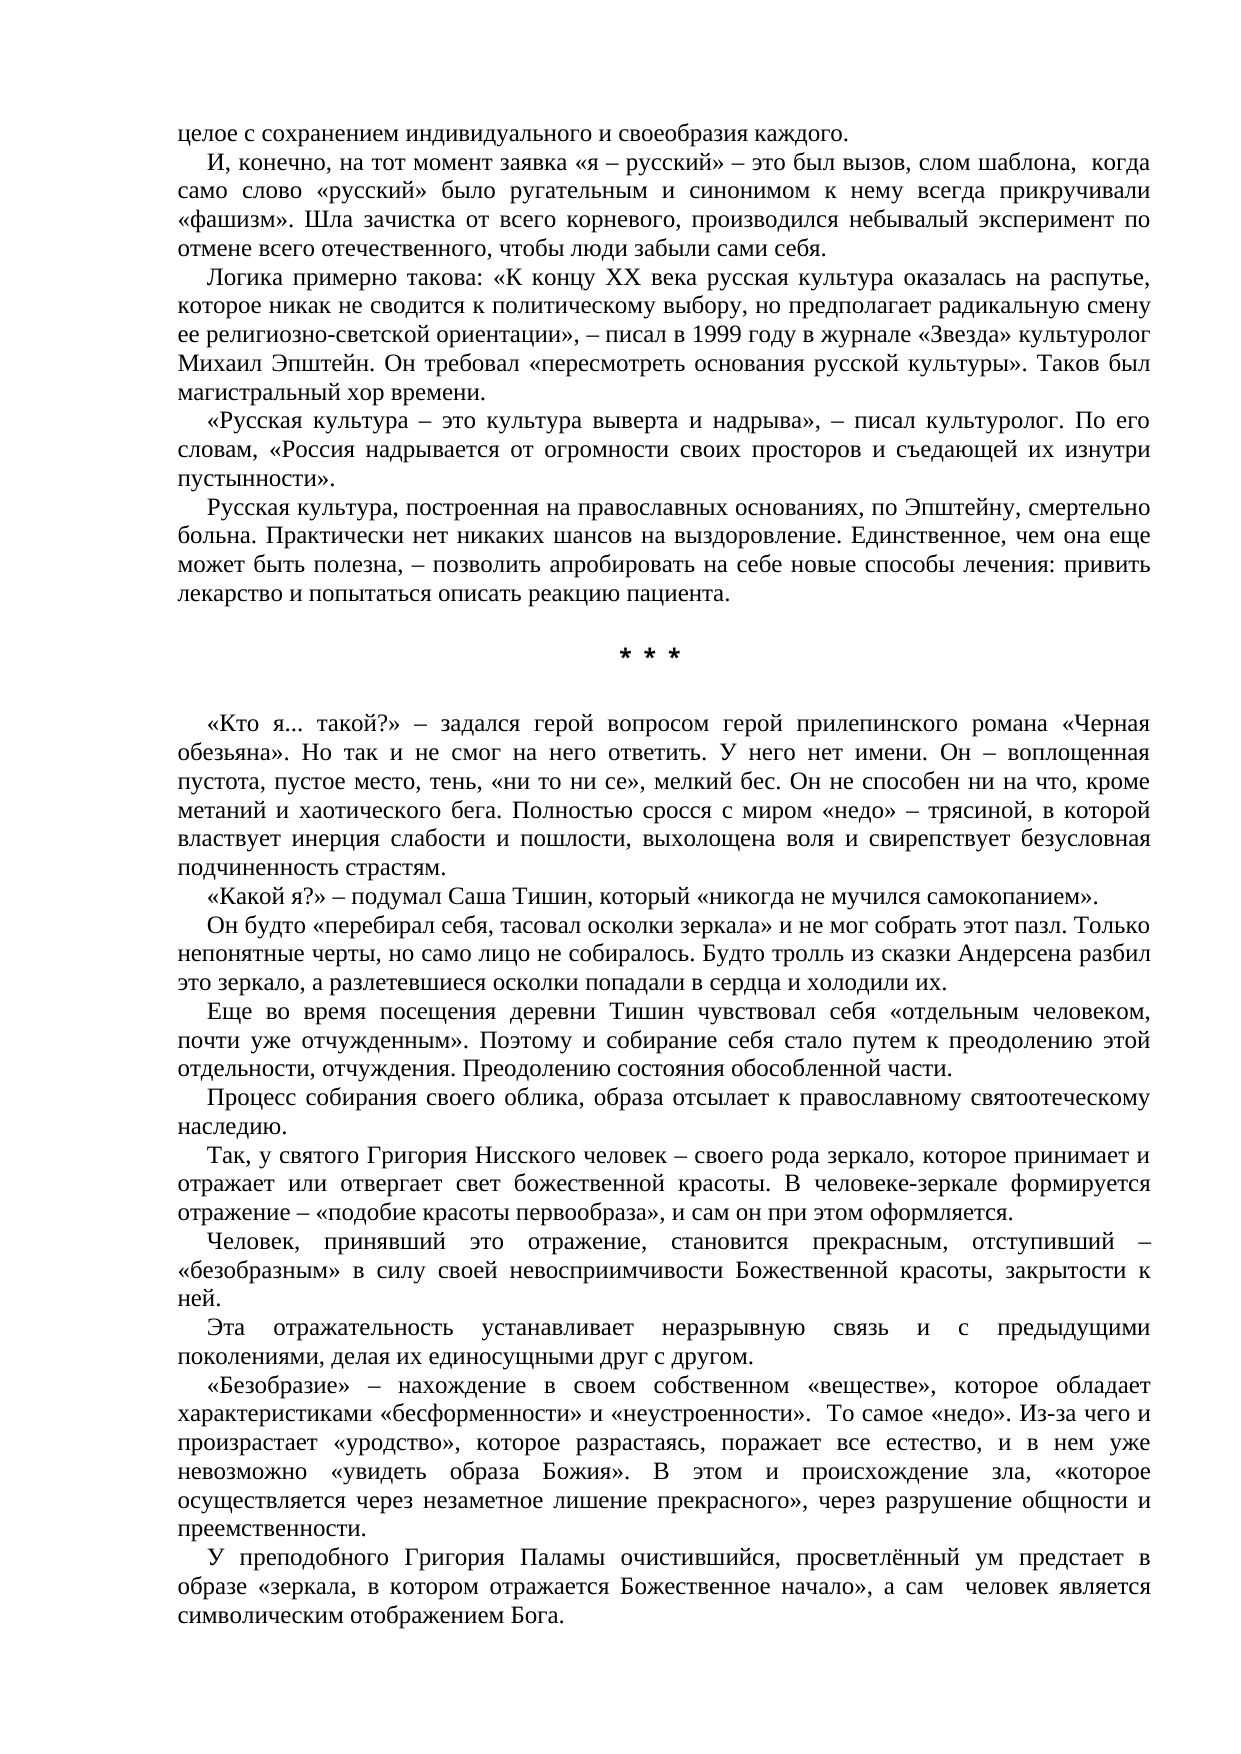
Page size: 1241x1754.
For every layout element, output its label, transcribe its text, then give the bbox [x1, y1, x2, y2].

text * * * [177, 636, 1122, 672]
text У преподобного Григория Паламы очистившийся, просветлённый ум предстает в образе «зеркала, в котором отражается Божественное начало», а сам человек является символическим отображением Бога. [177, 1542, 1152, 1628]
text Процесс собирания своего облика, образа отсылает к православному святоотеческому наследию. [177, 1082, 1152, 1140]
text И, конечно, на тот момент заявка «я – русский» – это был вызов, слом шаблона, когда само слово «русский» было ругательным и синонимом к нему всегда прикручивали «фашизм». Шла зачистка от всего корневого, производился небывалый эксперимент по отмене всего отечественного, чтобы люди забыли сами себя. [177, 147, 1152, 262]
text Так, у святого Григория Нисского человек – своего рода зеркало, которое принимает и отражает или отвергает свет божественной красоты. В человеке-зеркале формируется отражение – «подобие красоты первообраза», и сам он при этом оформляется. [177, 1140, 1152, 1226]
text «Какой я?» – подумал Саша Тишин, который «никогда не мучился самокопанием». [177, 881, 1152, 910]
text Эта отражательность устанавливает неразрывную связь и с предыдущими поколениями, делая их единосущными друг с другом. [177, 1312, 1152, 1370]
text Он будто «перебирал себя, тасовал осколки зеркала» и не мог собрать этот пазл. Только непонятные черты, но само лицо не собиралось. Будто тролль из сказки Андерсена разбил это зеркало, а разлетевшиеся осколки попадали в сердца и холодили их. [177, 910, 1152, 996]
text «Безобразие» – нахождение в своем собственном «веществе», которое обладает характеристиками «бесформенности» и «неустроенности». То самое «недо». Из-за чего и произрастает «уродство», которое разрастаясь, поражает все естество, и в нем уже невозможно «увидеть образа Божия». В этом и происхождение зла, «которое осуществляется через незаметное лишение прекрасного», через разрушение общности и преемственности. [177, 1370, 1152, 1542]
text Русская культура, построенная на православных основаниях, по Эпштейну, смертельно больна. Практически нет никаких шансов на выздоровление. Единственное, чем она еще может быть полезна, – позволить апробировать на себе новые способы лечения: привить лекарство и попытаться описать реакцию пациента. [177, 492, 1152, 607]
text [177, 118, 1152, 147]
text Логика примерно такова: «К концу XX века русская культура оказалась на распутье, которое никак не сводится к политическому выбору, но предполагает радикальную смену ее религиозно-светской ориентации», – писал в 1999 году в журнале «Звезда» культуролог Михаил Эпштейн. Он требовал «пересмотреть основания русской культуры». Таков был магистральный хор времени. [177, 262, 1152, 406]
text Человек, принявший это отражение, становится прекрасным, отступивший – «безобразным» в силу своей невосприимчивости Божественной красоты, закрытости к ней. [177, 1226, 1152, 1312]
text «Русская культура – это культура выверта и надрыва», – писал культуролог. По его словам, «Россия надрывается от огромности своих просторов и съедающей их изнутри пустынности». [177, 406, 1152, 492]
text Еще во время посещения деревни Тишин чувствовал себя «отдельным человеком, почти уже отчужденным». Поэтому и собирание себя стало путем к преодолению этой отдельности, отчуждения. Преодолению состояния обособленной части. [177, 996, 1152, 1082]
text «Кто я... такой?» – задался герой вопросом герой прилепинского романа «Черная обезьяна». Но так и не смог на него ответить. У него нет имени. Он – воплощенная пустота, пустое место, тень, «ни то ни се», мелкий бес. Он не способен ни на что, кроме метаний и хаотического бега. Полностью сросся с миром «недо» – трясиной, в которой властвует инерция слабости и пошлости, выхолощена воля и свирепствует безусловная подчиненность страстям. [177, 708, 1152, 881]
